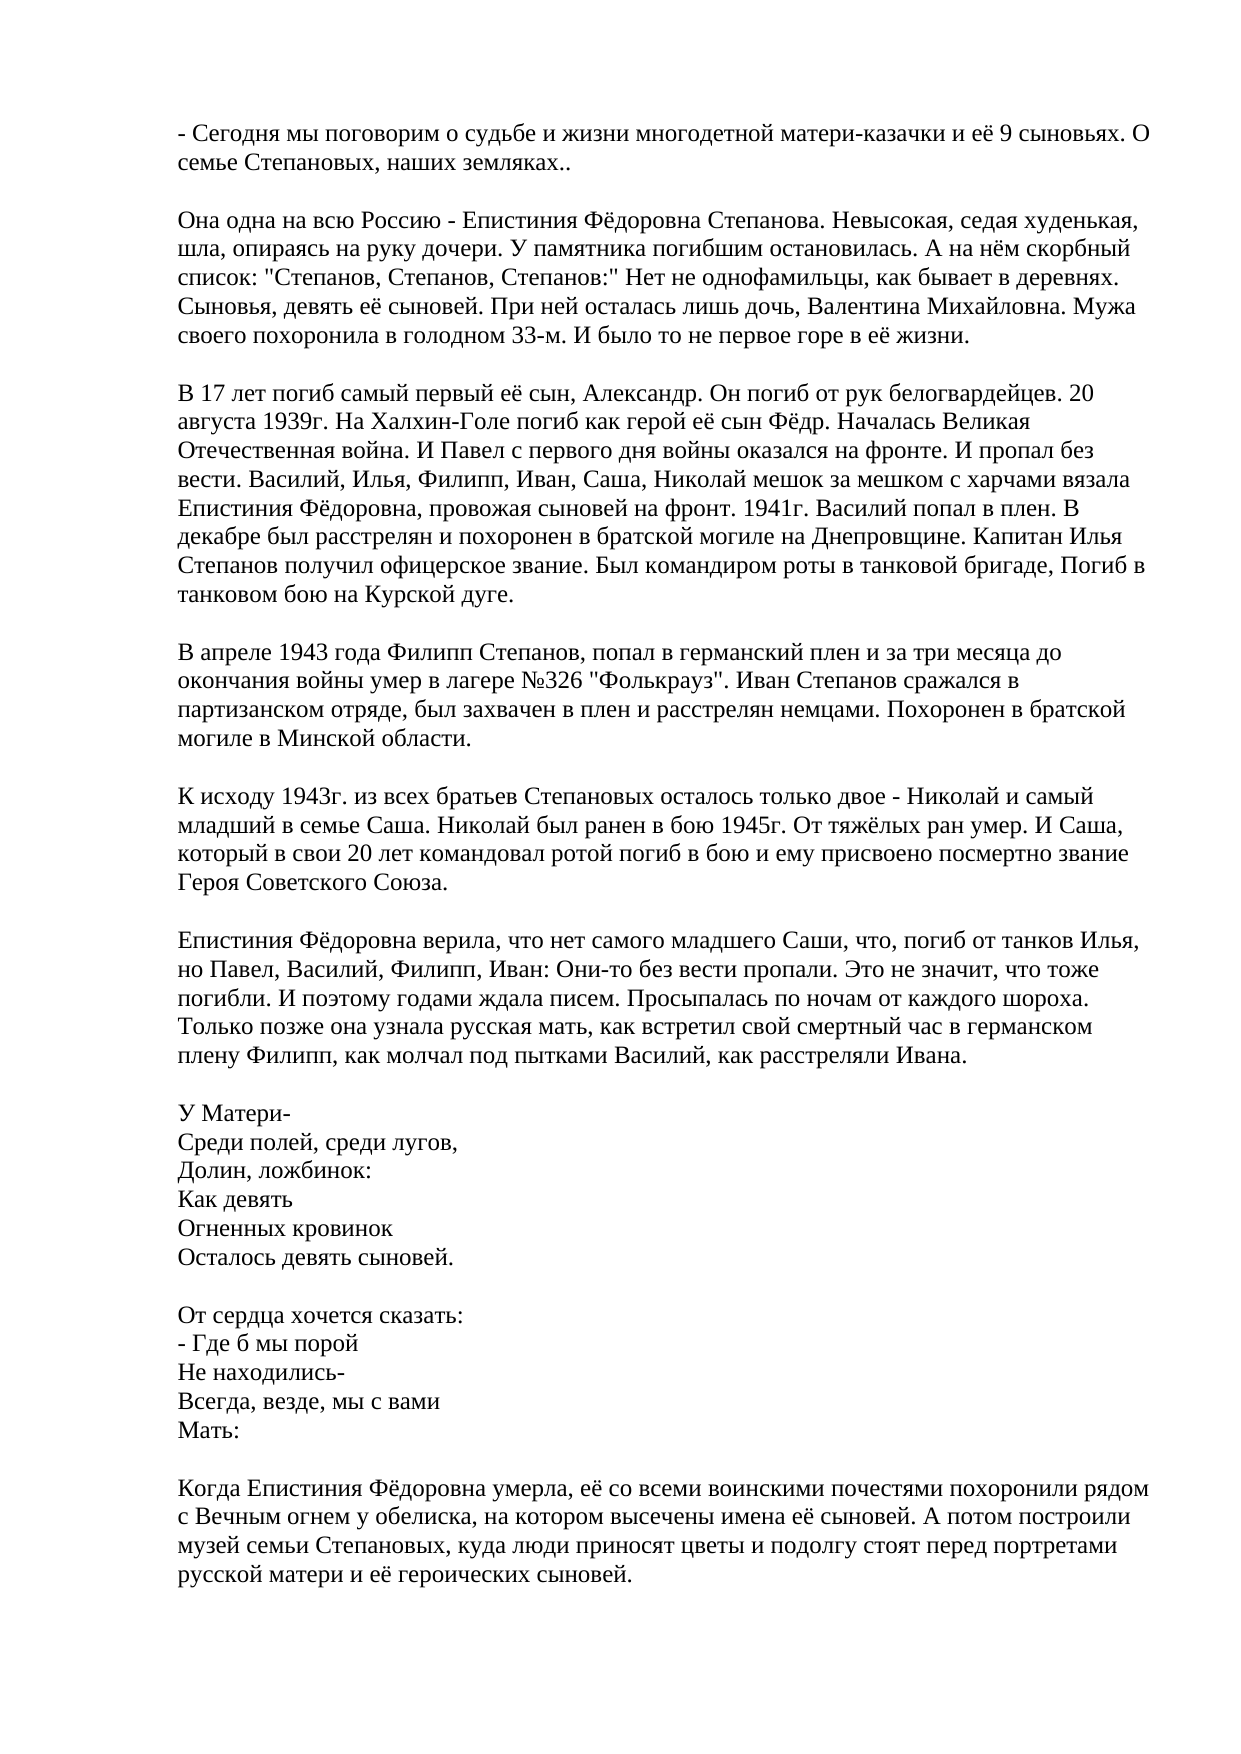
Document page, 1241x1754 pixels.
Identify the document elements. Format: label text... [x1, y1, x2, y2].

text К исходу 1943г. из всех братьев Степановых осталось только двое - Николай и самый младший в семье Саша. Николай был ранен в бою 1945г. От тяжёлых ран умер. И Саша, который в свои 20 лет командовал ротой погиб в бою и ему присвоено посмертно звание Героя Советского Союза. [177, 781, 1152, 896]
text В 17 лет погиб самый первый её сын, Александр. Он погиб от рук белогвардейцев. 20 августа 1939г. На Халхин-Голе погиб как герой её сын Фёдр. Началась Великая Отечественная война. И Павел с первого дня войны оказался на фронте. И пропал без вести. Василий, Илья, Филипп, Иван, Саша, Николай мешок за мешком с харчами вязала Епистиния Фёдоровна, провожая сыновей на фронт. 1941г. Василий попал в плен. В декабре был расстрелян и похоронен в братской могиле на Днепровщине. Капитан Илья Степанов получил офицерское звание. Был командиром роты в танковой бригаде, Погиб в танковом бою на Курской дуге. [177, 378, 1152, 608]
text Когда Епистиния Фёдоровна умерла, её со всеми воинскими почестями похоронили рядом с Вечным огнем у обелиска, на котором высечены имена её сыновей. А потом построили музей семьи Степановых, куда люди приносят цветы и подолгу стоят перед портретами русской матери и её героических сыновей. [177, 1473, 1152, 1588]
text От сердца хочется сказать: - Где б мы порой Не находились- Всегда, везде, мы с вами Мать: [177, 1300, 1152, 1443]
text - Сегодня мы поговорим о судьбе и жизни многодетной матери-казачки и её 9 сыновьях. О семье Степановых, наших земляках.. [177, 118, 1152, 176]
text Она одна на всю Россию - Епистиния Фёдоровна Степанова. Невысокая, седая худенькая, шла, опираясь на руку дочери. У памятника погибшим остановилась. А на нём скорбный список: "Степанов, Степанов, Степанов:" Нет не однофамильцы, как бывает в деревнях. Сыновья, девять её сыновей. При ней осталась лишь дочь, Валентина Михайловна. Мужа своего похоронила в голодном 33-м. И было то не первое горе в её жизни. [177, 205, 1152, 348]
text В апреле 1943 года Филипп Степанов, попал в германский плен и за три месяца до окончания войны умер в лагере №326 "Фолькрауз". Иван Степанов сражался в партизанском отряде, был захвачен в плен и расстрелян немцами. Похоронен в братской могиле в Минской области. [177, 637, 1152, 752]
text Епистиния Фёдоровна верила, что нет самого младшего Саши, что, погиб от танков Илья, но Павел, Василий, Филипп, Иван: Они-то без вести пропали. Это не значит, что тоже погибли. И поэтому годами ждала писем. Просыпалась по ночам от каждого шороха. Только позже она узнала русская мать, как встретил свой смертный час в германском плену Филипп, как молчал под пытками Василий, как расстреляли Ивана. [177, 925, 1152, 1069]
text У Матери- Среди полей, среди лугов, Долин, ложбинок: Как девять Огненных кровинок Осталось девять сыновей. [177, 1098, 1152, 1271]
